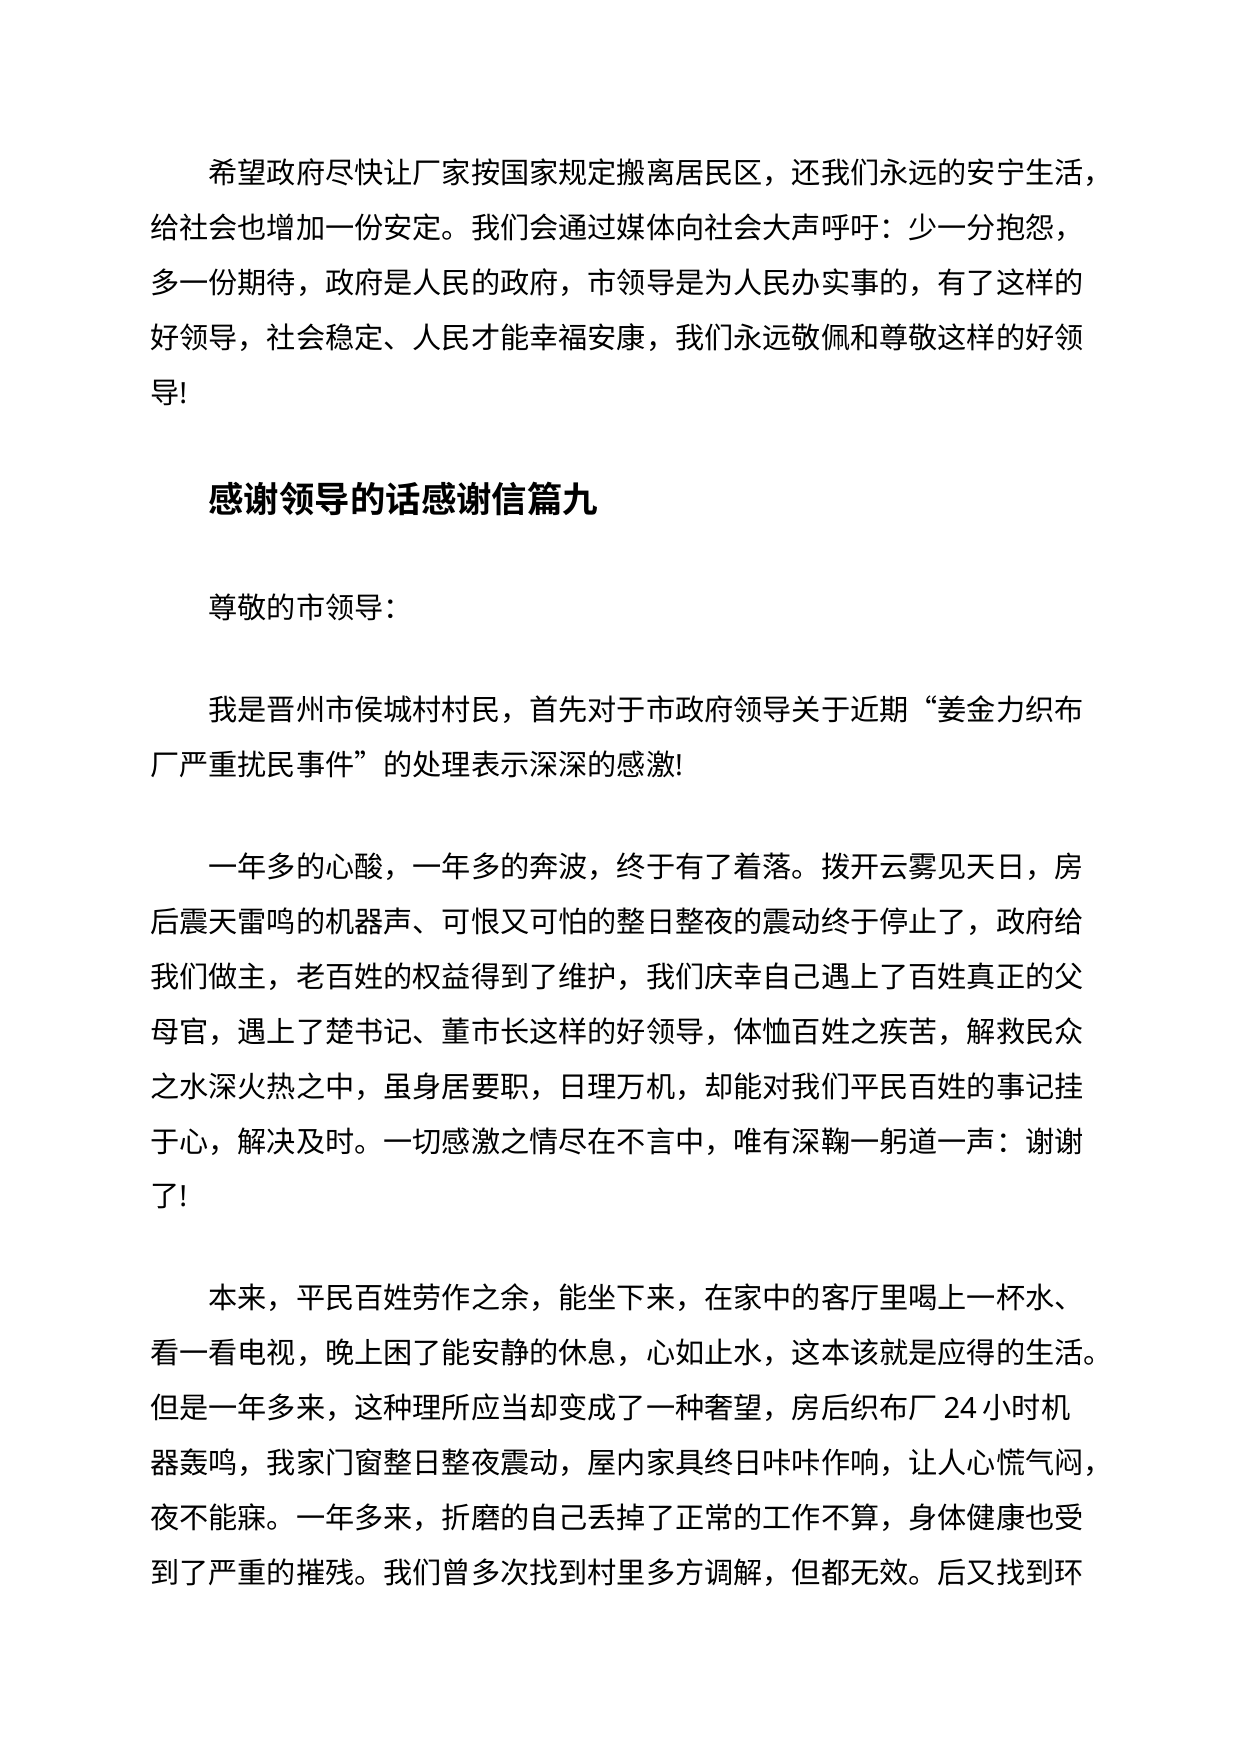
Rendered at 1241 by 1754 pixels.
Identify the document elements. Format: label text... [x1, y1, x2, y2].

text 我是晋州市侯城村村民，首先对于市政府领导关于近期“姜金力织布厂严重扰民事件”的处理表示深深的感激! [150, 687, 1090, 784]
text 希望政府尽快让厂家按国家规定搬离居民区，还我们永远的安宁生活，给社会也增加一份安定。我们会通过媒体向社会大声呼吁：少一分抱怨，多一份期待，政府是人民的政府，市领导是为人民办实事的，有了这样的好领导，社会稳定、人民才能幸福安康，我们永远敬佩和尊敬这样的好领导! [150, 150, 1090, 412]
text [150, 1275, 1090, 1592]
text 一年多的心酸，一年多的奔波，终于有了着落。拨开云雾见天日，房后震天雷鸣的机器声、可恨又可怕的整日整夜的震动终于停止了，政府给我们做主，老百姓的权益得到了维护，我们庆幸自己遇上了百姓真正的父母官，遇上了楚书记、董市长这样的好领导，体恤百姓之疾苦，解救民众之水深火热之中，虽身居要职，日理万机，却能对我们平民百姓的事记挂于心，解决及时。一切感激之情尽在不言中，唯有深鞠一躬道一声：谢谢了! [150, 844, 1090, 1215]
text 感谢领导的话感谢信篇九 [150, 472, 1090, 523]
text 尊敬的市领导： [150, 585, 1090, 627]
